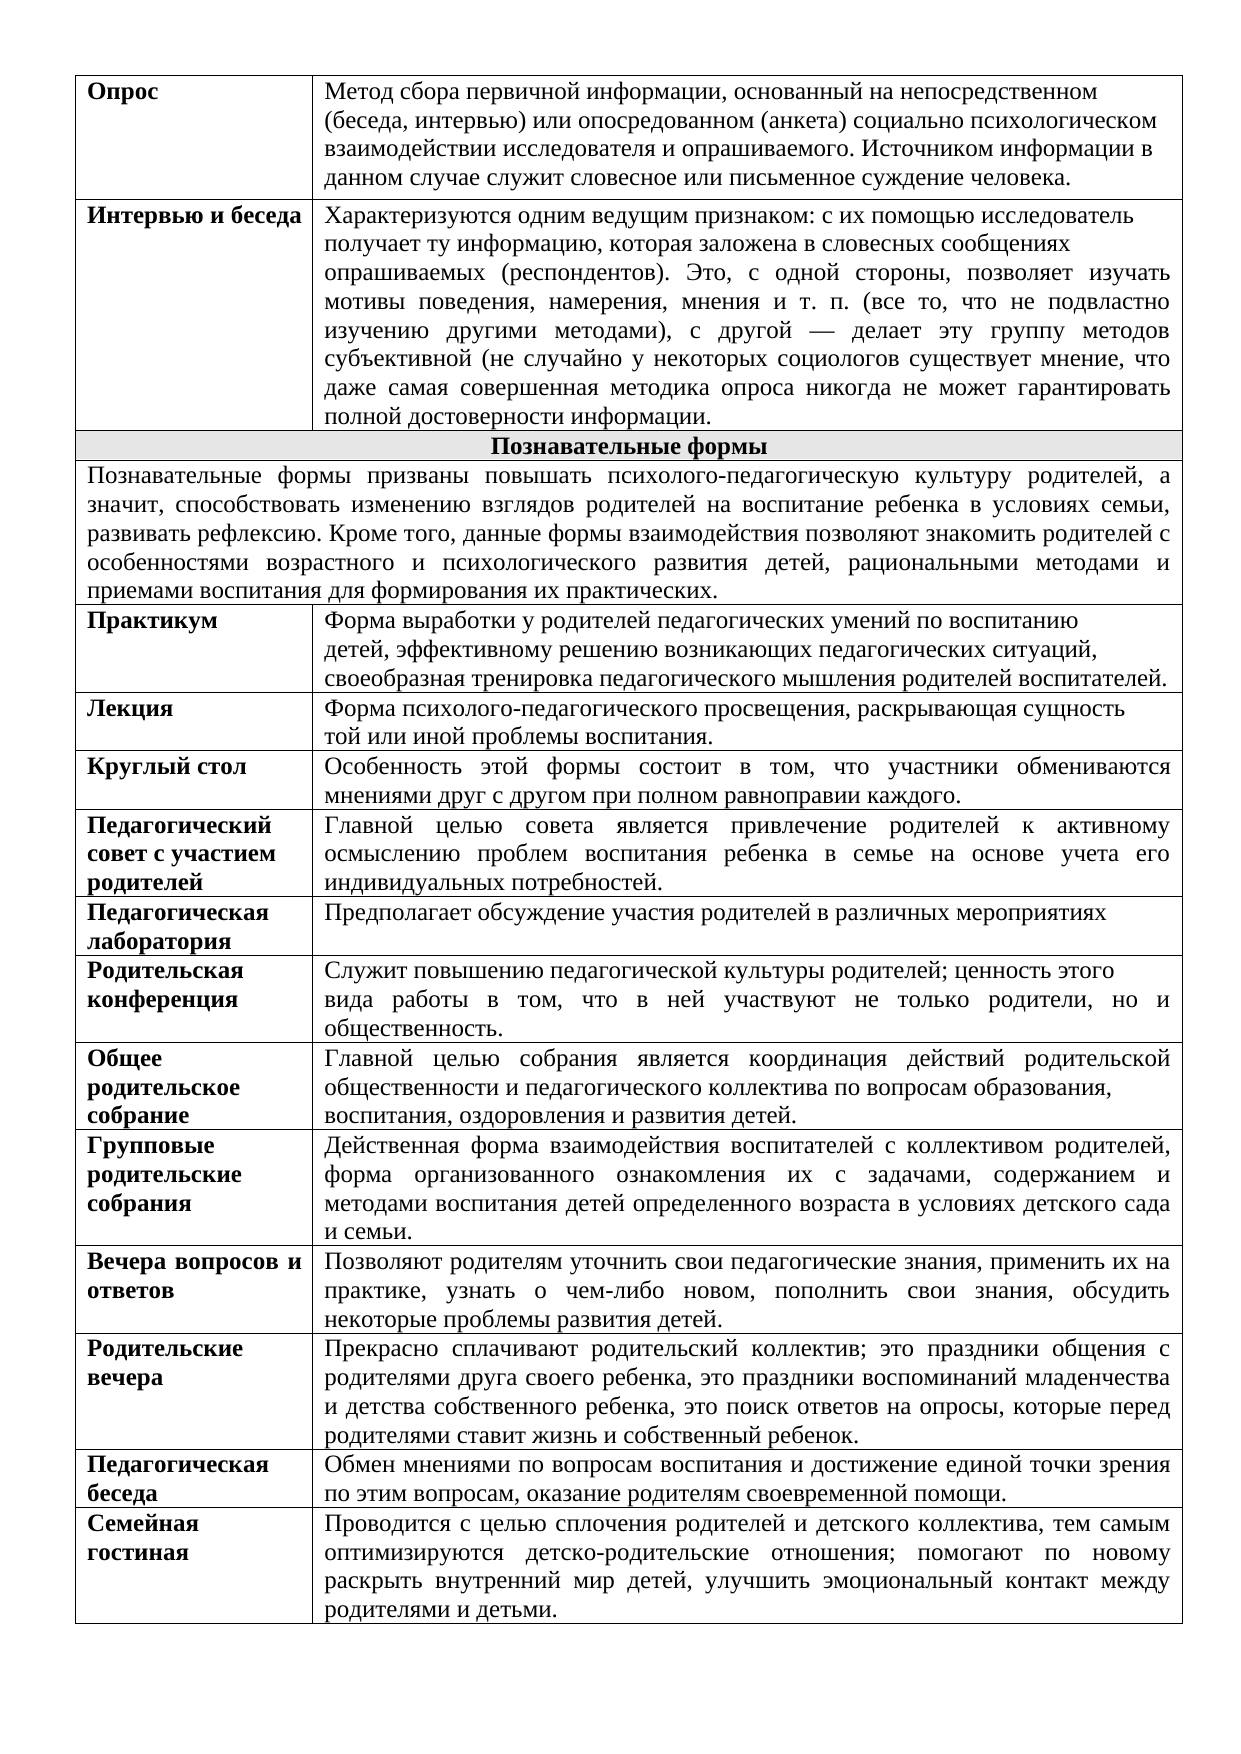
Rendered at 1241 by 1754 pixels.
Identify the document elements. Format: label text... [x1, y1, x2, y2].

table_cell Прекрасно сплачивают родительский коллектив; это праздники общения с родителями друга своего ребенка, это праздники воспоминаний младенчества и детства собственного ребенка, это поиск ответов на опросы, которые перед родителями ставит жизнь и собственный ребенок. [313, 1334, 1182, 1448]
table_cell Главной целью собрания является координация действий родительской общественности и педагогического коллектива по вопросам образования, воспитания, оздоровления и развития детей. [313, 1043, 1182, 1129]
table_cell Действенная форма взаимодействия воспитателей с коллективом родителей, форма организованного ознакомления их с задачами, содержанием и методами воспитания детей определенного возраста в условиях детского сада и семьи. [313, 1130, 1182, 1245]
table_cell Групповые родительские собрания [76, 1130, 312, 1245]
table_cell Характеризуются одним ведущим признаком: с их помощью исследователь получает ту информацию, которая заложена в словесных сообщениях опрашиваемых (респондентов). Это, с одной стороны, позволяет изучать мотивы поведения, намерения, мнения и т. п. (все то, что не подвластно изучению другими методами), с другой — делает эту группу методов субъективной (не случайно у некоторых социологов существует мнение, что даже самая совершенная методика опроса никогда не может гарантировать полной достоверности информации. [313, 200, 1182, 430]
table_cell Общее родительское собрание [76, 1043, 312, 1129]
table_cell Круглый стол [76, 751, 312, 809]
table_cell Метод сбора первичной информации, основанный на непосредственном (беседа, интервью) или опосредованном (анкета) социально психологическом взаимодействии исследователя и опрашиваемого. Источником информации в данном случае служит словесное или письменное суждение человека. [313, 76, 1182, 199]
table_cell Педагогический совет с участием родителей [76, 810, 312, 896]
table_cell Вечера вопросов и ответов [76, 1246, 312, 1332]
table_cell Обмен мнениями по вопросам воспитания и достижение единой точки зрения по этим вопросам, оказание родителям своевременной помощи. [313, 1450, 1182, 1507]
table_cell Особенность этой формы состоит в том, что участники обмениваются мнениями друг с другом при полном равноправии каждого. [313, 751, 1182, 809]
table_cell Практикум [76, 605, 312, 692]
table_cell Опрос [76, 76, 312, 199]
table_cell Интервью и беседа [76, 200, 312, 430]
table_cell Родительские вечера [76, 1334, 312, 1448]
table_cell Служит повышению педагогической культуры родителей; ценность этого вида работы в том, что в ней участвуют не только родители, но и общественность. [313, 956, 1182, 1042]
table_cell Форма психолого-педагогического просвещения, раскрывающая сущность той или иной проблемы воспитания. [313, 693, 1182, 750]
table_cell Лекция [76, 693, 312, 750]
table_cell Родительская конференция [76, 956, 312, 1042]
table_cell Педагогическая беседа [76, 1450, 312, 1507]
table_cell Предполагает обсуждение участия родителей в различных мероприятиях [313, 897, 1182, 954]
table_cell Семейная гостиная [76, 1508, 312, 1623]
table_cell Главной целью совета является привлечение родителей к активному осмыслению проблем воспитания ребенка в семье на основе учета его индивидуальных потребностей. [313, 810, 1182, 896]
table_cell Позволяют родителям уточнить свои педагогические знания, применить их на практике, узнать о чем-либо новом, пополнить свои знания, обсудить некоторые проблемы развития детей. [313, 1246, 1182, 1332]
table_cell Познавательные формы [76, 431, 1182, 459]
table_cell Познавательные формы призваны повышать психолого-педагогическую культуру родителей, а значит, способствовать изменению взглядов родителей на воспитание ребенка в условиях семьи, развивать рефлексию. Кроме того, данные формы взаимодействия позволяют знакомить родителей с особенностями возрастного и психологического развития детей, рациональными методами и приемами воспитания для формирования их практических. [76, 461, 1182, 604]
table_cell Форма выработки у родителей педагогических умений по воспитанию детей, эффективному решению возникающих педагогических ситуаций, своеобразная тренировка педагогического мышления родителей воспитателей. [313, 605, 1182, 692]
table_cell Педагогическая лаборатория [76, 897, 312, 954]
table_cell Проводится с целью сплочения родителей и детского коллектива, тем самым оптимизируются детско-родительские отношения; помогают по новому раскрыть внутренний мир детей, улучшить эмоциональный контакт между родителями и детьми. [313, 1508, 1182, 1623]
